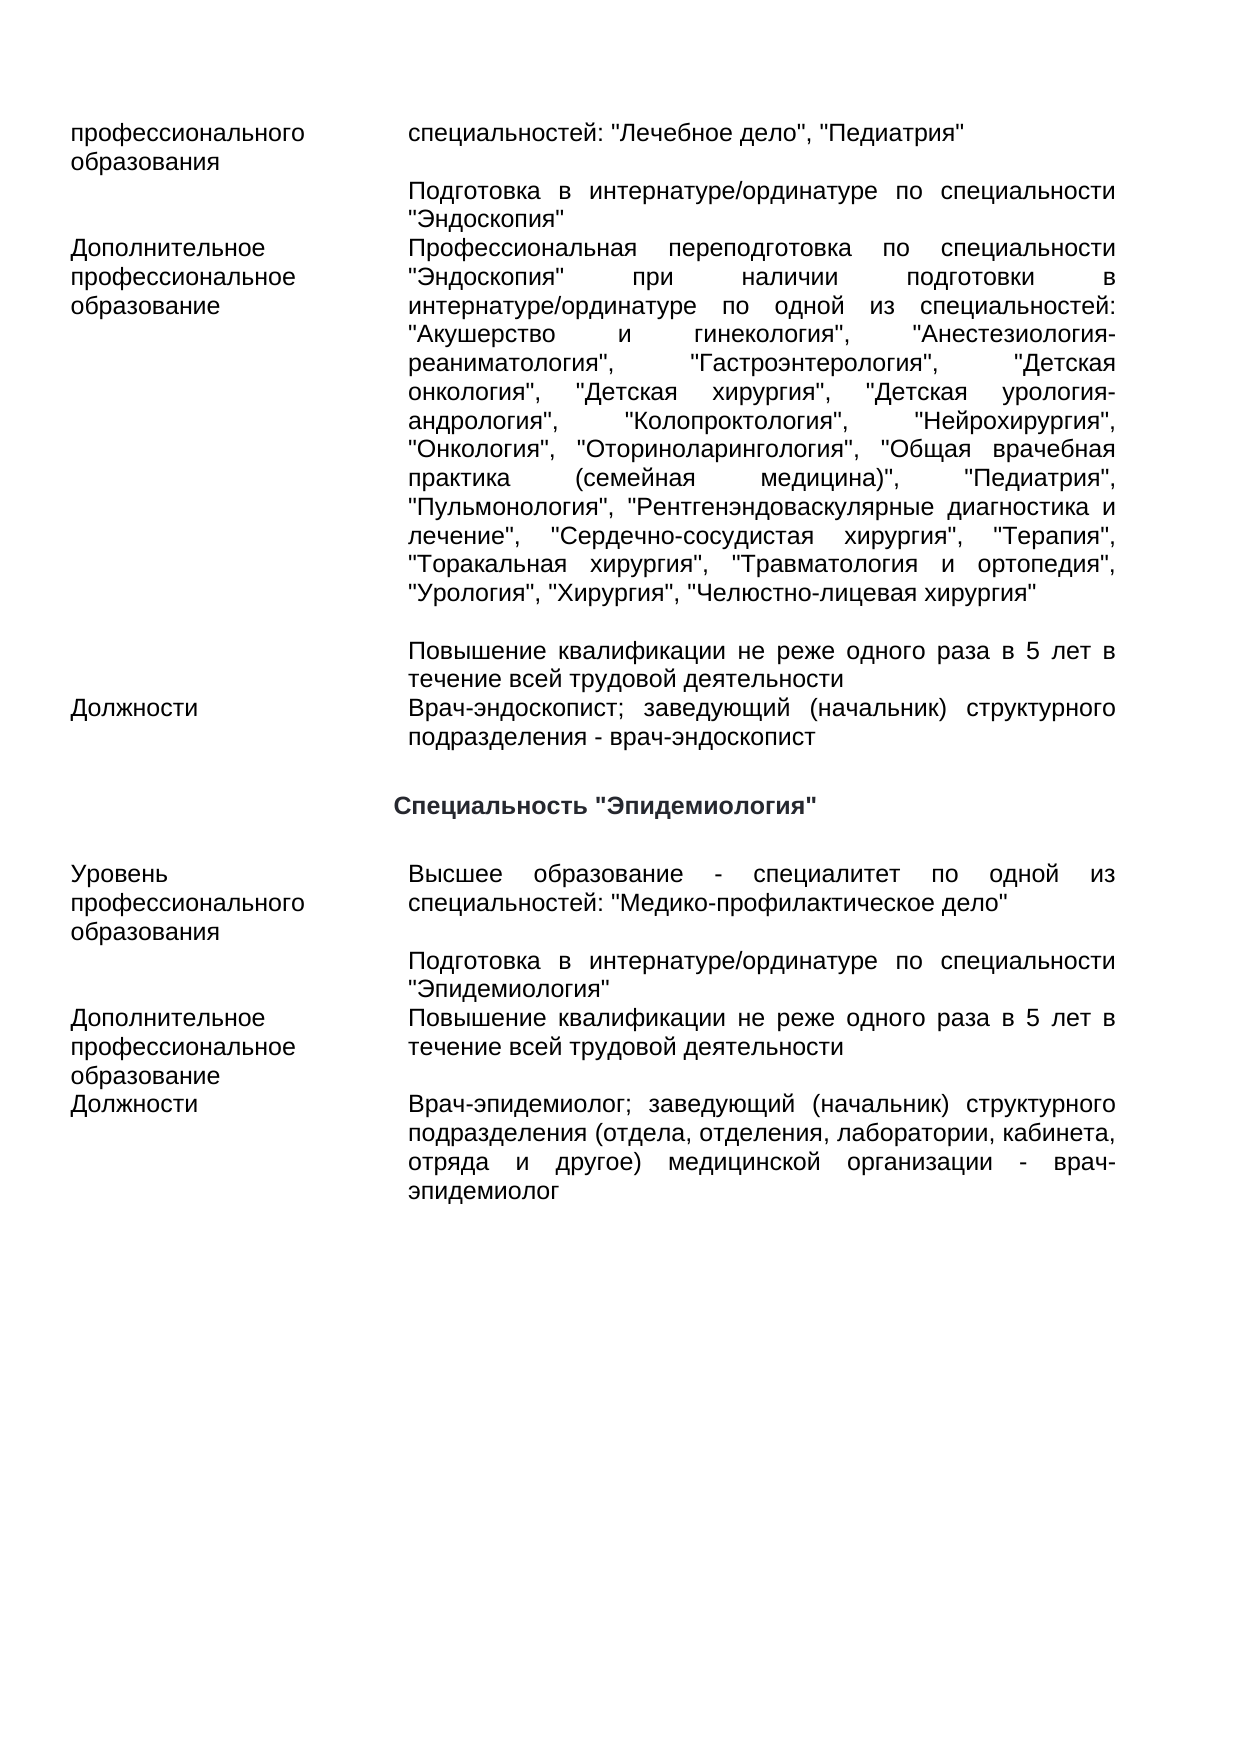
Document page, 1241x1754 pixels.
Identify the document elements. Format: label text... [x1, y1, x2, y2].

table_cell Врач-эпидемиолог; заведующий (начальник) структурного подразделения (отдела, отделения, лаборатории, кабинета, отряда и другое) медицинской организации - врач-эпидемиолог [397, 1089, 1128, 1204]
table_header Высшее образование - специалитет по одной из специальностей: "Медико-профилактическое дело" Подготовка в интернатуре/ординатуре по специальности "Эпидемиология" [397, 859, 1128, 1003]
table_cell Должности [59, 1089, 397, 1204]
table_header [59, 118, 397, 233]
table_cell Профессиональная переподготовка по специальности "Эндоскопия" при наличии подготовки в интернатуре/ординатуре по одной из специальностей: "Акушерство и гинекология", "Анестезиология-реаниматология", "Гастроэнтерология", "Детская онкология", "Детская хирургия", "Детская урология-андрология", "Колопроктология", "Нейрохирургия", "Онкология", "Оториноларингология", "Общая врачебная практика (семейная медицина)", "Педиатрия", "Пульмонология", "Рентгенэндоваскулярные диагностика и лечение", "Сердечно-сосудистая хирургия", "Терапия", "Торакальная хирургия", "Травматология и ортопедия", "Урология", "Хирургия", "Челюстно-лицевая хирургия" Повышение квалификации не реже одного раза в 5 лет в течение всей трудовой деятельности [397, 233, 1128, 693]
table_cell Врач-эндоскопист; заведующий (начальник) структурного подразделения - врач-эндоскопист [397, 693, 1128, 751]
table_cell Дополнительное профессиональное образование [59, 1003, 397, 1089]
text Специальность "Эпидемиология" [59, 791, 1152, 819]
table_cell Дополнительное профессиональное образование [59, 233, 397, 693]
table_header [397, 118, 1128, 233]
table_cell Повышение квалификации не реже одного раза в 5 лет в течение всей трудовой деятельности [397, 1003, 1128, 1089]
table_header Уровень профессионального образования [59, 859, 397, 1003]
table_cell Должности [59, 693, 397, 751]
